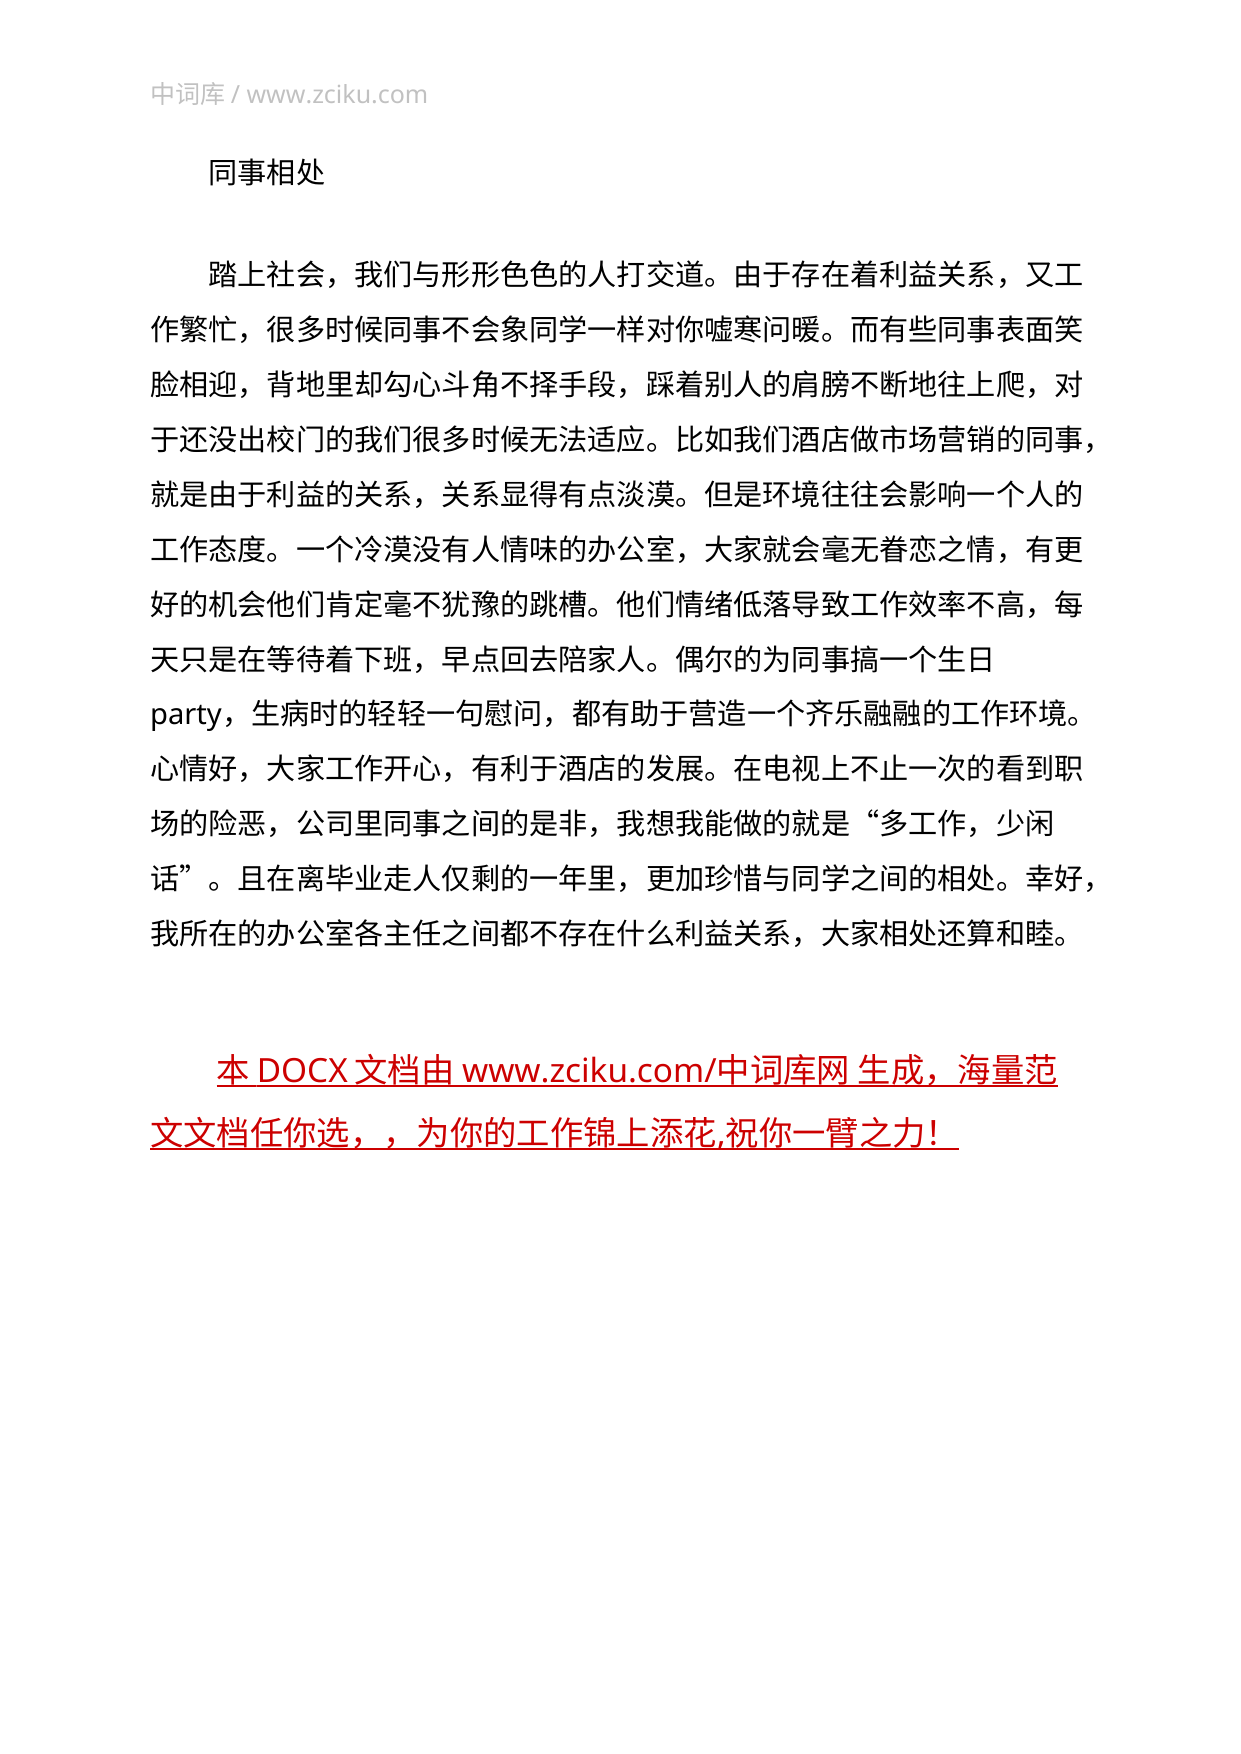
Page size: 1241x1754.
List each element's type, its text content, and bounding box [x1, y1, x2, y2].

text 同事相处 [150, 150, 1090, 192]
text 踏上社会，我们与形形色色的人打交道。由于存在着利益关系，又工作繁忙，很多时候同事不会象同学一样对你嘘寒问暖。而有些同事表面笑脸相迎，背地里却勾心斗角不择手段，踩着别人的肩膀不断地往上爬，对于还没出校门的我们很多时候无法适应。比如我们酒店做市场营销的同事，就是由于利益的关系，关系显得有点淡漠。但是环境往往会影响一个人的工作态度。一个冷漠没有人情味的办公室，大家就会毫无眷恋之情，有更好的机会他们肯定毫不犹豫的跳槽。他们情绪低落导致工作效率不高，每天只是在等待着下班，早点回去陪家人。偶尔的为同事搞一个生日party，生病时的轻轻一句慰问，都有助于营造一个齐乐融融的工作环境。心情好，大家工作开心，有利于酒店的发展。在电视上不止一次的看到职场的险恶，公司里同事之间的是非，我想我能做的就是“多工作，少闲话”。且在离毕业走人仅剩的一年里，更加珍惜与同学之间的相处。幸好，我所在的办公室各主任之间都不存在什么利益关系，大家相处还算和睦。 [150, 252, 1090, 953]
text 本DOCX文档由 www.zciku.com/中词库网 生成，海量范文文档任你选，，为你的工作锦上添花,祝你一臂之力！ [150, 1044, 1090, 1155]
